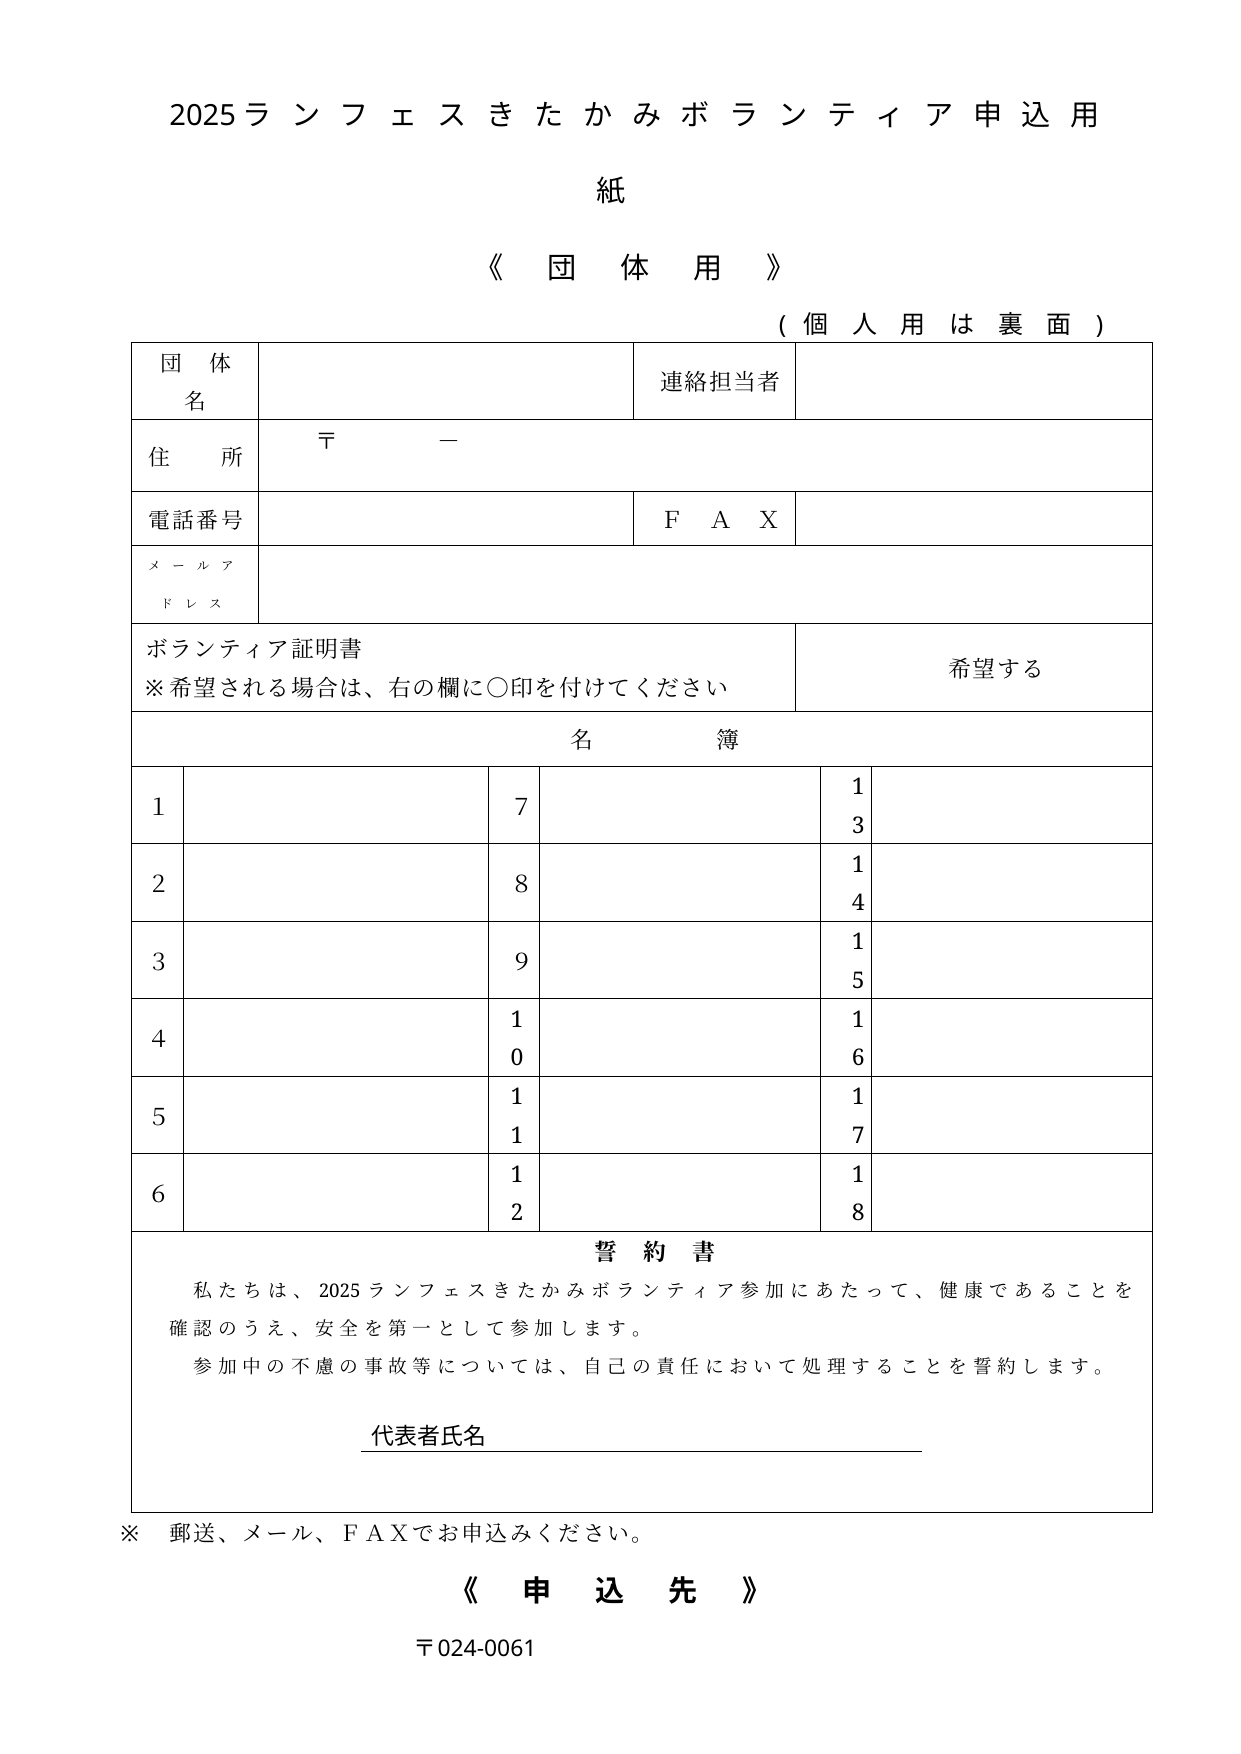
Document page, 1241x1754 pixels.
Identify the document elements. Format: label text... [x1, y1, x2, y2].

table_cell [540, 767, 820, 843]
table_cell [184, 922, 488, 998]
table_cell 17 [821, 1077, 871, 1153]
table_cell 10 [489, 999, 539, 1076]
table_cell ５ [132, 1077, 183, 1153]
table_cell [184, 1077, 488, 1153]
text 〒024-0061 [120, 1627, 1120, 1666]
table_cell [872, 844, 1152, 921]
table_cell [872, 1077, 1152, 1153]
table_cell [540, 1077, 820, 1153]
table_cell [540, 922, 820, 998]
table_cell [184, 1154, 488, 1231]
table_cell [540, 999, 820, 1076]
table_cell ボランティア証明書 ※希望される場合は、右の欄に○印を付けてください [132, 624, 795, 711]
table_cell [796, 492, 1152, 545]
table_cell Ｆ Ａ Ｘ [634, 492, 795, 545]
table_cell ２ [132, 844, 183, 921]
table_cell １ [132, 767, 183, 843]
table_cell [872, 922, 1152, 998]
table_cell 住 所 [132, 420, 258, 491]
text 《 団 体 用 》 [120, 227, 1120, 303]
table_cell ４ [132, 999, 183, 1076]
table_cell 11 [489, 1077, 539, 1153]
table_cell [872, 1154, 1152, 1231]
table_cell 12 [489, 1154, 539, 1231]
table_cell [184, 844, 488, 921]
text 《 申 込 先 》 [120, 1551, 1120, 1627]
table_cell 15 [821, 922, 871, 998]
table_header [796, 343, 1152, 419]
table_cell [184, 767, 488, 843]
table_cell 〒 － [259, 420, 1152, 491]
table_cell 電話番号 [132, 492, 258, 545]
table_cell メールアドレス [132, 546, 258, 623]
table_cell ６ [132, 1154, 183, 1231]
table_cell [872, 999, 1152, 1076]
table_cell 16 [821, 999, 871, 1076]
table_cell ３ [132, 922, 183, 998]
table_cell ９ [489, 922, 539, 998]
table_cell [259, 492, 633, 545]
table_cell [872, 767, 1152, 843]
table_cell ８ [489, 844, 539, 921]
table_cell [259, 546, 1152, 623]
table_cell [540, 844, 820, 921]
text 2025ランフェスきたかみボランティア申込用紙 [120, 74, 1120, 227]
table_cell 14 [821, 844, 871, 921]
table_cell [540, 1154, 820, 1231]
table_cell [184, 999, 488, 1076]
text ※ 郵送、メール、ＦＡＸでお申込みください。 [120, 1513, 1120, 1551]
table_header 連絡担当者 [634, 343, 795, 419]
table_cell 18 [821, 1154, 871, 1231]
table_cell ７ [489, 767, 539, 843]
table_cell 名 簿 [132, 712, 1152, 766]
table_header 団 体 名 [132, 343, 258, 419]
text (個人用は裏面) [120, 303, 1120, 342]
table_header [259, 343, 633, 419]
table_cell 誓 約 書 私たちは、2025ランフェスきたかみボランティア参加にあたって、健康であることを確認のうえ、安全を第一として参加します。 参加中の不慮の事故等については、自己の責任において処理することを誓約します。 [132, 1232, 1152, 1512]
table_cell 13 [821, 767, 871, 843]
table_cell 希望する [796, 624, 1152, 711]
